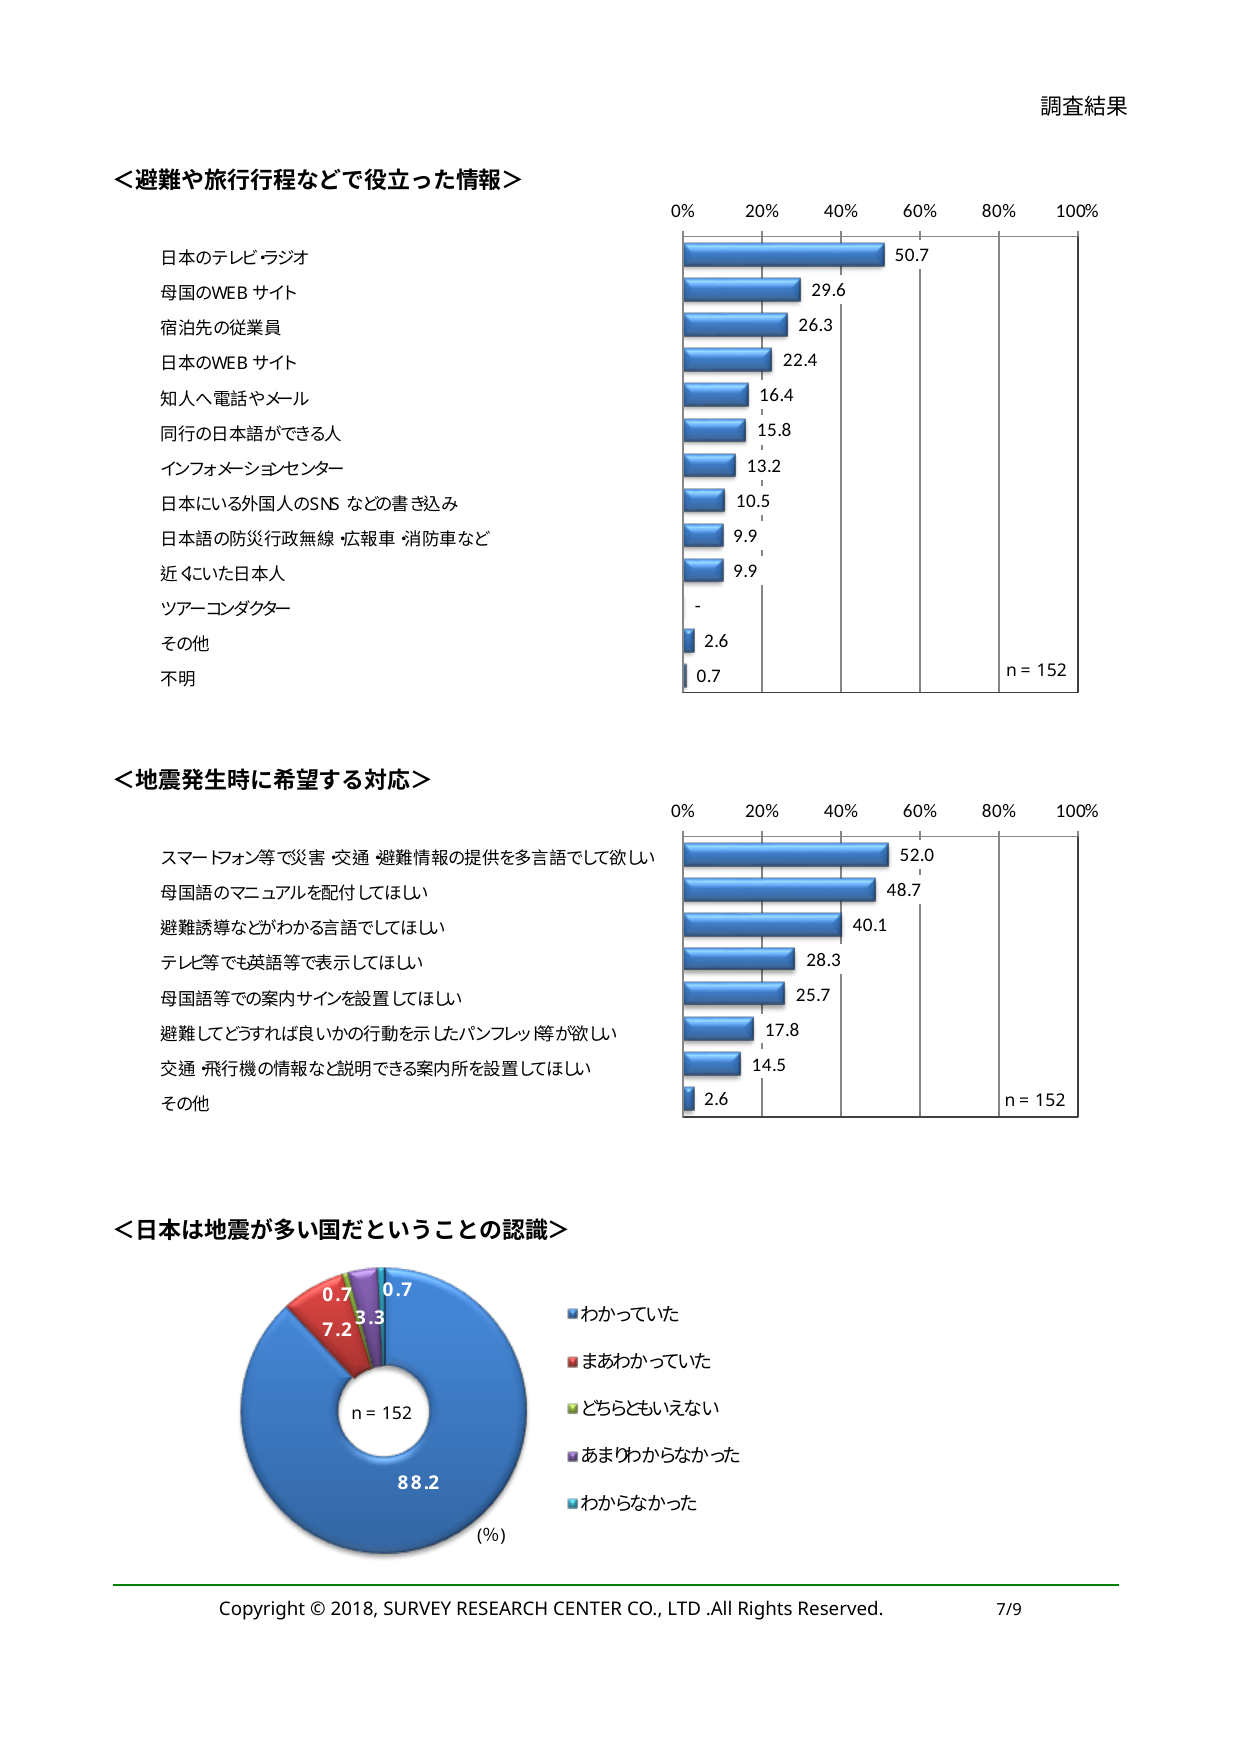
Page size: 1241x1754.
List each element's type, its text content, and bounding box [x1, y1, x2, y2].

text ＜避難や旅行行程などで役立った情報＞ [112, 160, 1128, 198]
text ＜地震発生時に希望する対応＞ [112, 760, 1128, 798]
text ＜日本は地震が多い国だということの認識＞ [112, 1210, 1128, 1248]
